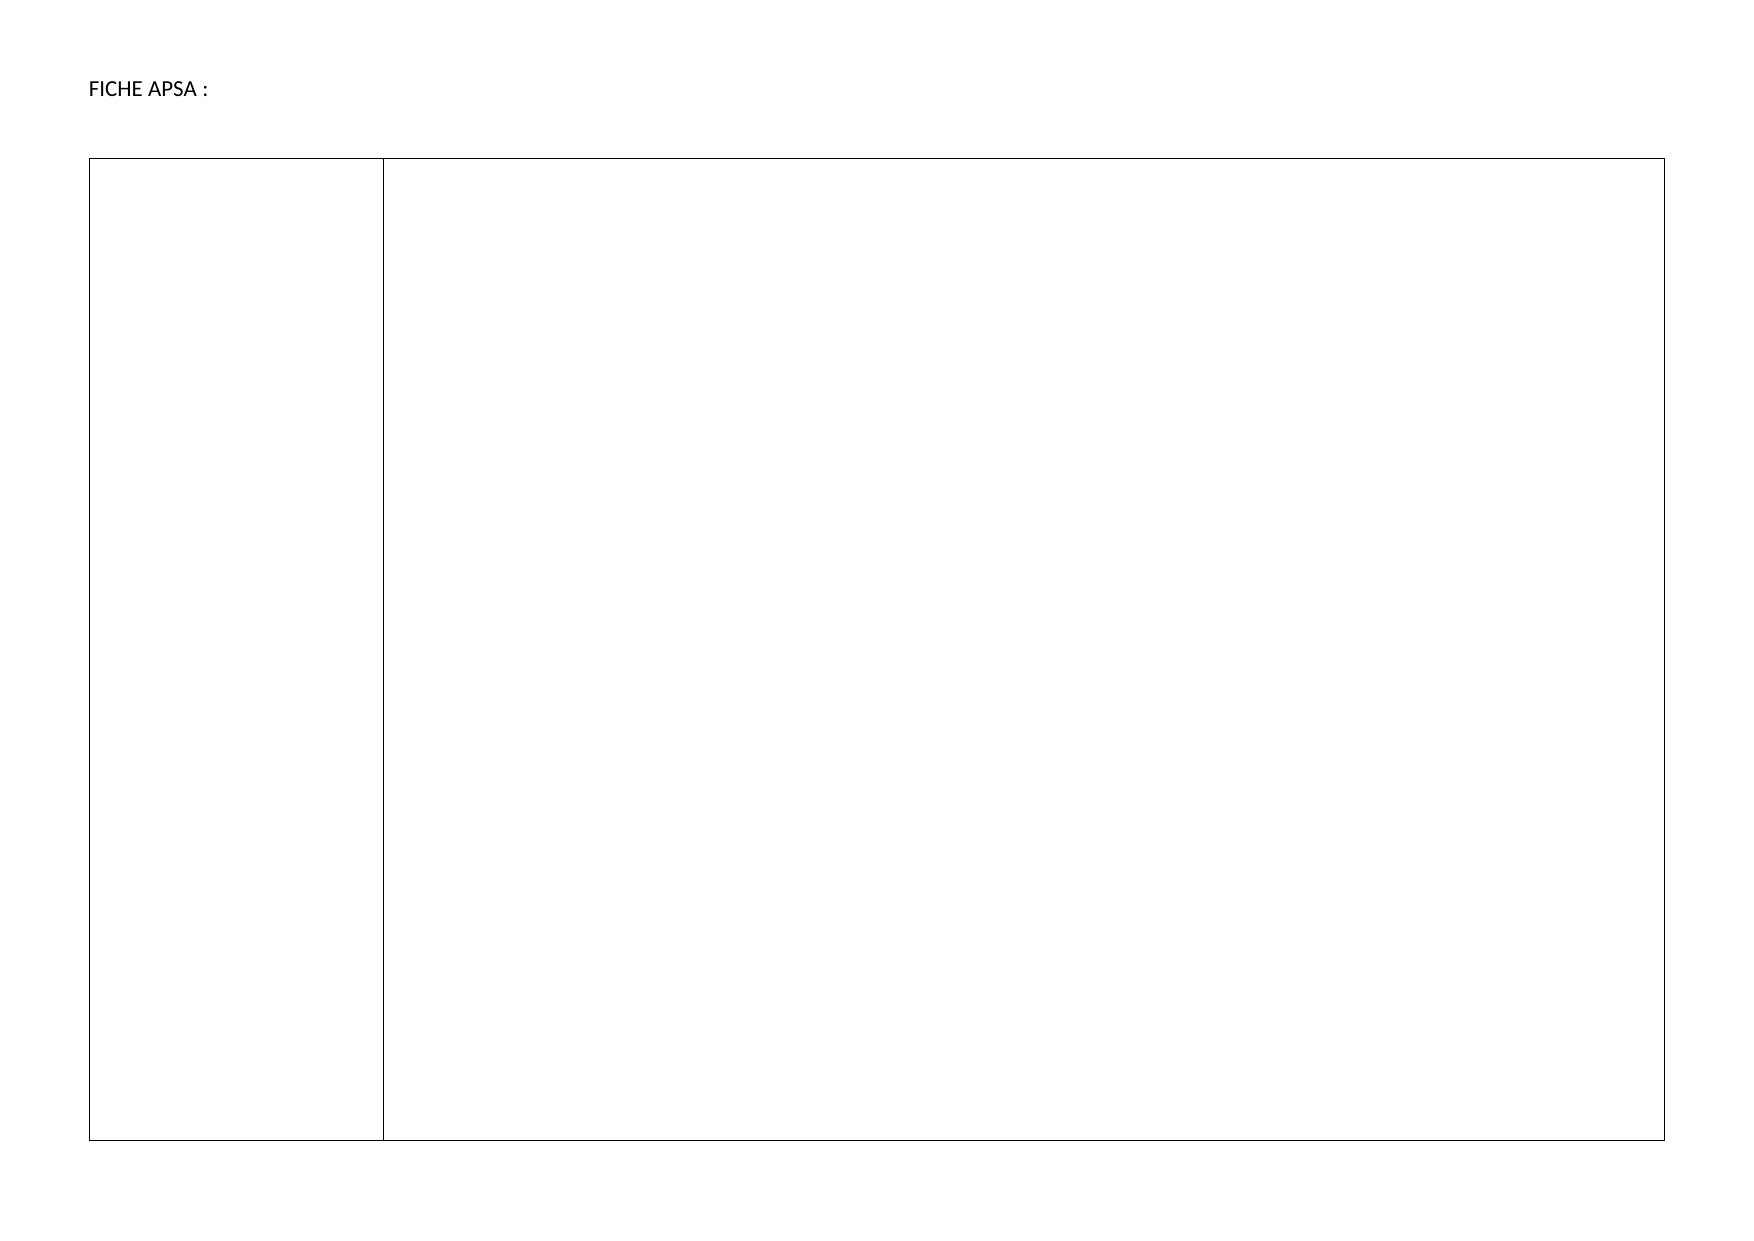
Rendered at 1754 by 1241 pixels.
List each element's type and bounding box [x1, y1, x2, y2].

table_header [90, 159, 383, 1140]
table_header [384, 159, 1664, 1140]
